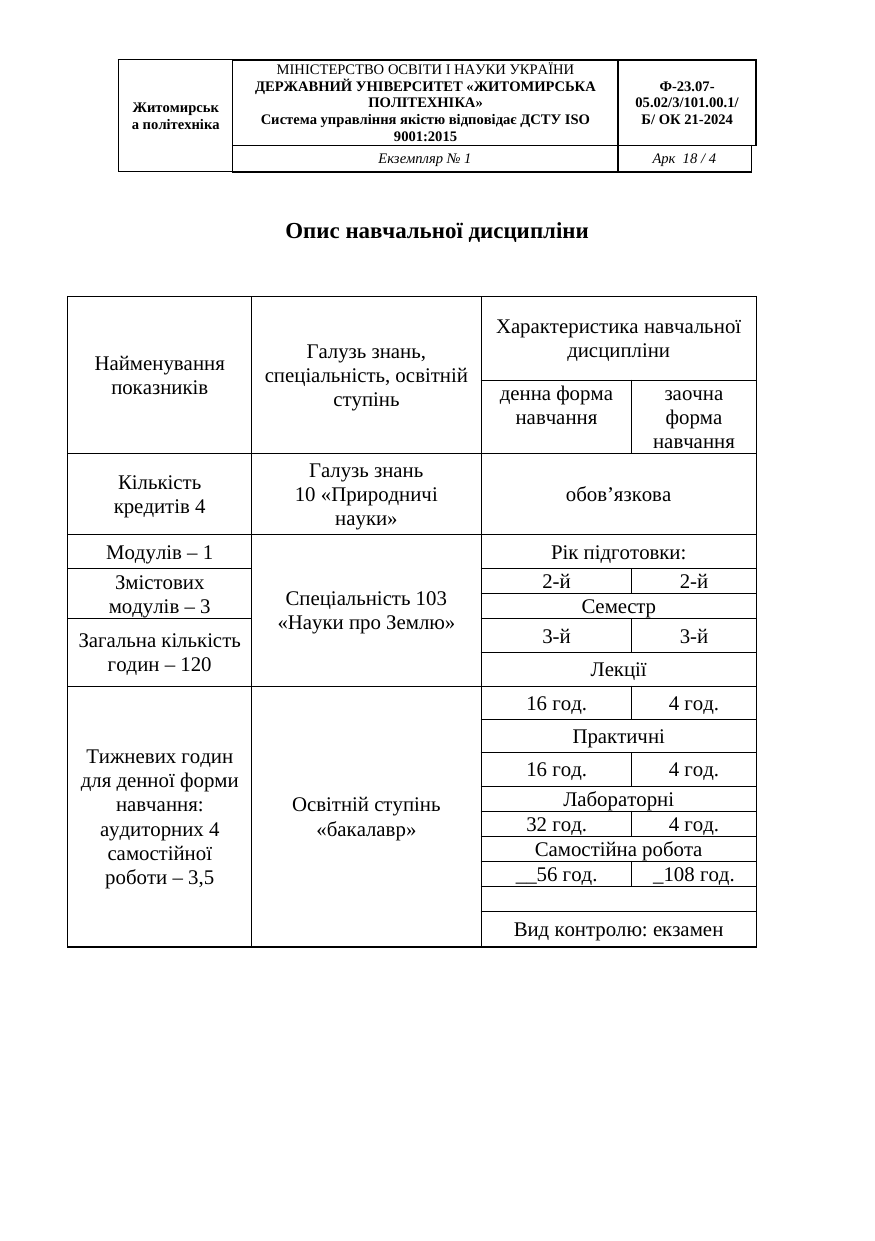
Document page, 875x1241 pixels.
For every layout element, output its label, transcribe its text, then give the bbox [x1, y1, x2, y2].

table_cell 3-й [482, 619, 631, 652]
table_header Характеристика навчальної дисципліни [482, 297, 756, 379]
table_header Галузь знань, спеціальність, освітній ступінь [252, 297, 481, 453]
table_cell заочна форма навчання [632, 381, 756, 453]
table_cell 3-й [632, 619, 756, 652]
table_cell 4 год. [632, 812, 756, 836]
table_cell денна форма навчання [482, 381, 631, 453]
table_cell Рік підготовки: [482, 535, 756, 568]
table_cell 2-й [632, 569, 756, 593]
table_cell Освітній ступінь «бакалавр» [252, 687, 481, 946]
table_cell [482, 887, 756, 911]
table_cell Вид контролю: екзамен [482, 912, 756, 946]
table_cell 16 год. [482, 687, 631, 719]
table_cell 4 год. [632, 753, 756, 786]
table_cell 2-й [482, 569, 631, 593]
table_cell Лекції [482, 653, 756, 686]
table_cell _108 год. [632, 862, 756, 886]
table_cell Лабораторні [482, 787, 756, 811]
table_cell Загальна кількість годин – 120 [68, 619, 251, 686]
table_cell Змістових модулів – 3 [68, 569, 251, 618]
table_cell 4 год. [632, 687, 756, 719]
table_header Найменування показників [68, 297, 251, 453]
table_cell Семестр [482, 594, 756, 618]
table_cell 16 год. [482, 753, 631, 786]
table_cell Галузь знань 10 «Природничі науки» [252, 454, 481, 534]
table_cell Спеціальність 103 «Науки про Землю» [252, 535, 481, 686]
title Опис навчальної дисципліни [118, 217, 756, 243]
table_cell Тижневих годин для денної форми навчання: аудиторних 4 самостійної роботи – 3,5 [68, 687, 251, 946]
table_cell Практичні [482, 720, 756, 752]
table_cell 32 год. [482, 812, 631, 836]
table_cell Самостійна робота [482, 837, 756, 861]
table_cell Кількість кредитів 4 [68, 454, 251, 534]
table_cell __56 год. [482, 862, 631, 886]
table_cell обов’язкова [482, 454, 756, 534]
table_cell Модулів – 1 [68, 535, 251, 568]
